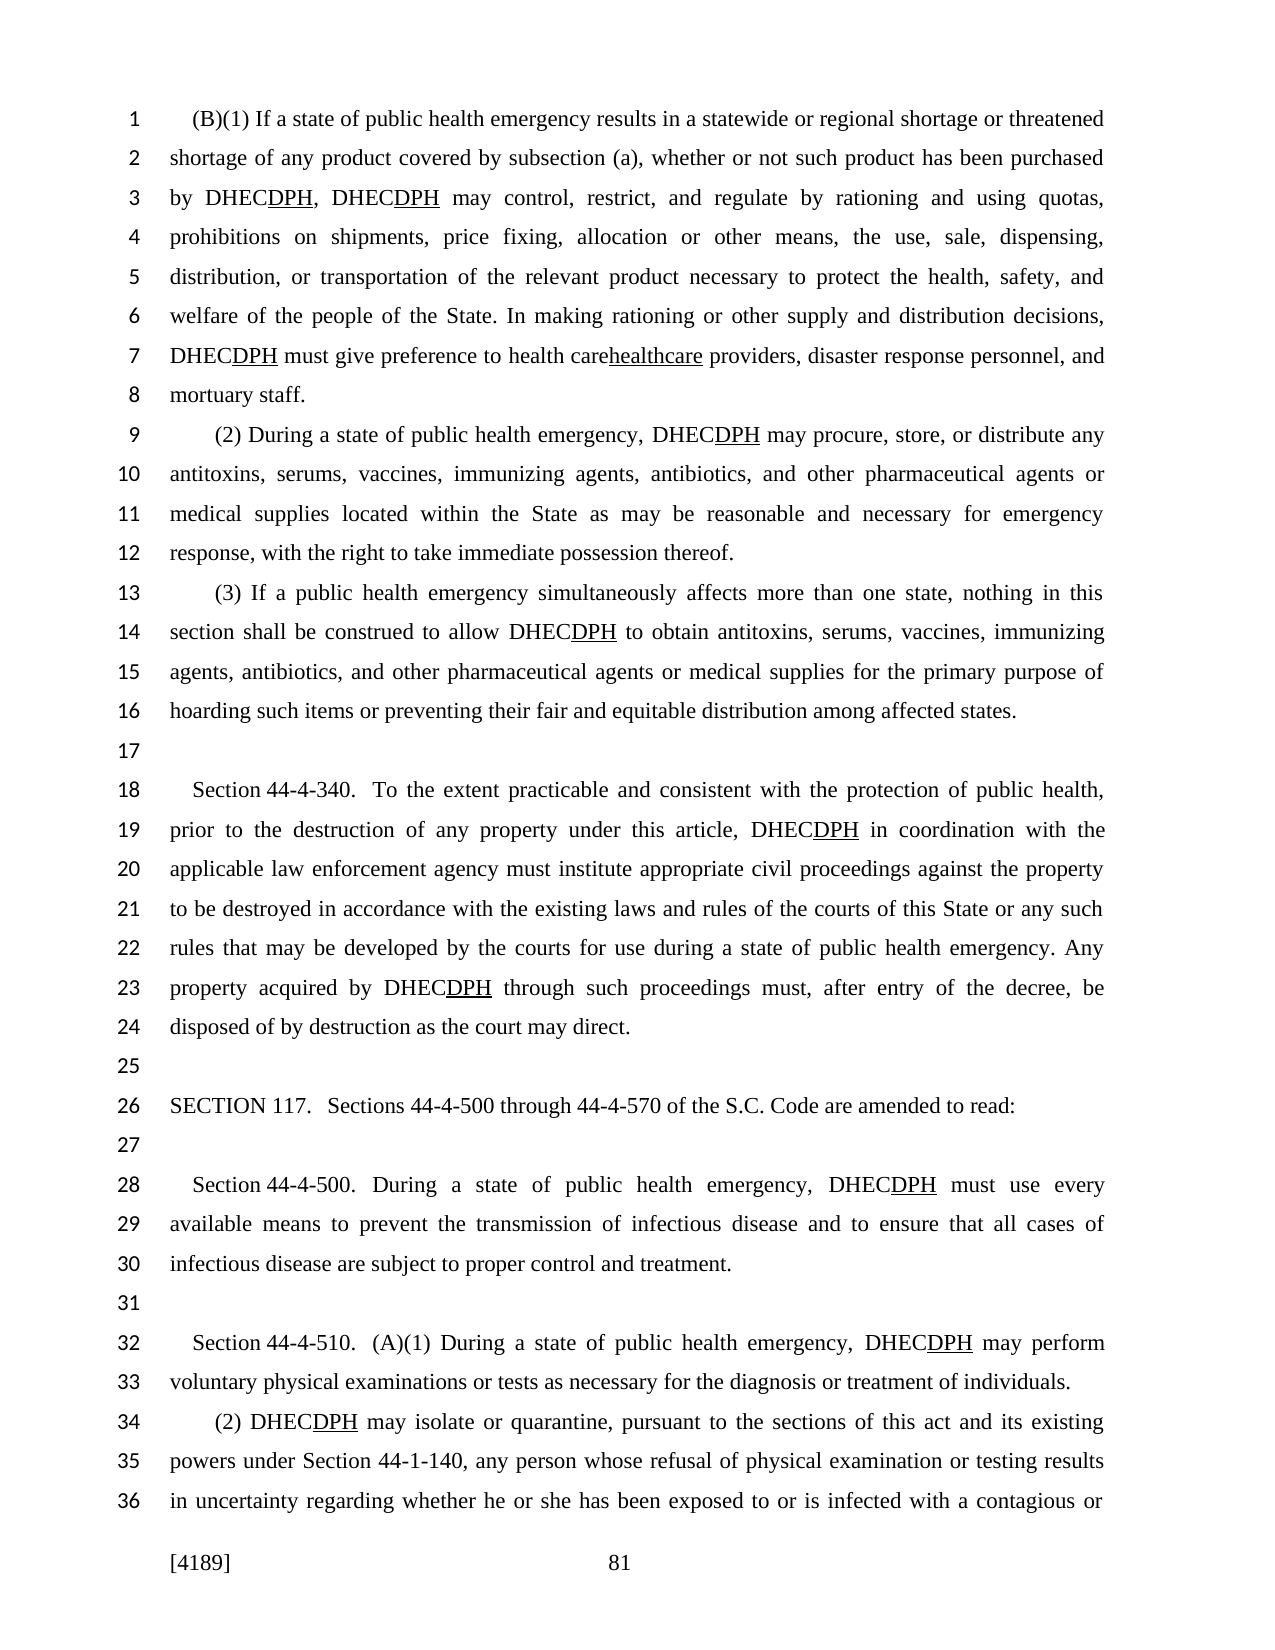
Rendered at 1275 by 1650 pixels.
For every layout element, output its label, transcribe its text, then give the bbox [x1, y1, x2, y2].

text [169, 1408, 1106, 1513]
text Section 44‑4‑510. (A)(1) During a state of public health emergency, DHECDPH may perform voluntary physical examinations or tests as necessary for the diagnosis or treatment of individuals. [169, 1329, 1106, 1395]
text (3) If a public health emergency simultaneously affects more than one state, nothing in this section shall be construed to allow DHECDPH to obtain antitoxins, serums, vaccines, immunizing agents, antibiotics, and other pharmaceutical agents or medical supplies for the primary purpose of hoarding such items or preventing their fair and equitable distribution among affected states. [169, 579, 1106, 723]
text Section 44‑4‑500. During a state of public health emergency, DHECDPH must use every available means to prevent the transmission of infectious disease and to ensure that all cases of infectious disease are subject to proper control and treatment. [169, 1171, 1106, 1276]
text (2) During a state of public health emergency, DHECDPH may procure, store, or distribute any antitoxins, serums, vaccines, immunizing agents, antibiotics, and other pharmaceutical agents or medical supplies located within the State as may be reasonable and necessary for emergency response, with the right to take immediate possession thereof. [169, 421, 1106, 566]
text Section 44‑4‑340. To the extent practicable and consistent with the protection of public health, prior to the destruction of any property under this article, DHECDPH in coordination with the applicable law enforcement agency must institute appropriate civil proceedings against the property to be destroyed in accordance with the existing laws and rules of the courts of this State or any such rules that may be developed by the courts for use during a state of public health emergency. Any property acquired by DHECDPH through such proceedings must, after entry of the decree, be disposed of by destruction as the court may direct. [169, 776, 1106, 1039]
text (B)(1) If a state of public health emergency results in a statewide or regional shortage or threatened shortage of any product covered by subsection (a), whether or not such product has been purchased by DHECDPH, DHECDPH may control, restrict, and regulate by rationing and using quotas, prohibitions on shipments, price fixing, allocation or other means, the use, sale, dispensing, distribution, or transportation of the relevant product necessary to protect the health, safety, and welfare of the people of the State. In making rationing or other supply and distribution decisions, DHECDPH must give preference to health carehealthcare providers, disaster response personnel, and mortuary staff. [169, 105, 1106, 408]
text SECTION 117. Sections 44‑4‑500 through 44‑4‑570 of the S.C. Code are amended to read: [169, 1092, 1106, 1118]
